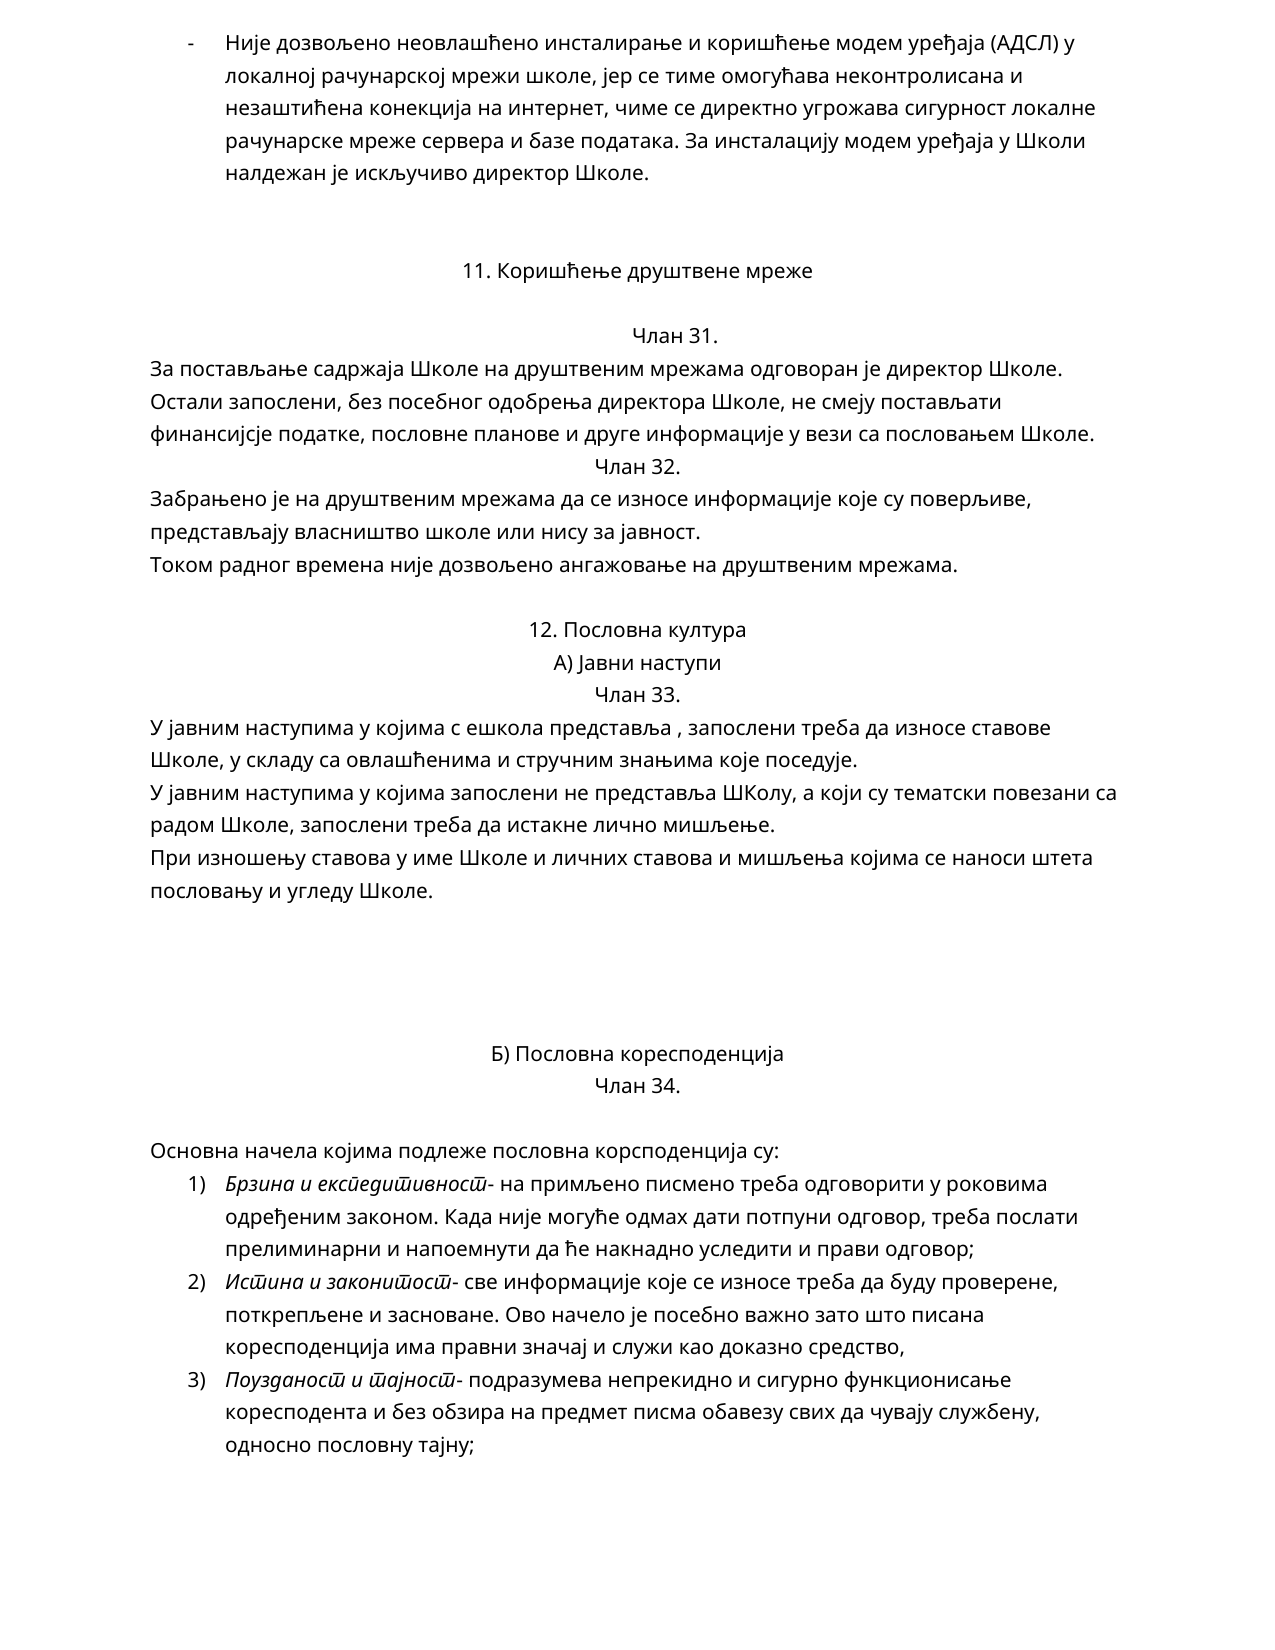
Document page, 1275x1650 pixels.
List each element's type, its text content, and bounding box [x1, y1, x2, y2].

text А) Јавни наступи [150, 648, 1125, 676]
text Б) Пословна коресподенција [150, 1039, 1125, 1067]
text При изношењу ставова у име Школе и личних ставова и мишљења којима се наноси штета пословању и угледу Школе. [150, 843, 1125, 904]
list Поузданост и тајност- подразумева непрекидно и сигурно функционисање коресподента и без обзира на предмет писма обавезу свих да чувају службену, односно пословну тајну; [187, 1365, 1125, 1458]
text Остали запослени, без посебног одобрења директора Школе, не смеју постављати финансијсје податке, пословне планове и друге информације у вези са пословањем Школе. [150, 387, 1125, 448]
list Није дозвољено неовлашћено инсталирање и коришћење модем уређаја (АДСЛ) у локалној рачунарској мрежи школе, јер се тиме омогућава неконтролисана и незаштићена конекција на интернет, чиме се директно угрожава сигурност локалне рачунарске мреже сервера и базе података. За инсталацију модем уређаја у Школи налдежан је искључиво директор Школе. [187, 28, 1125, 187]
text Забрањено је на друштвеним мрежама да се износе информације које су поверљиве, представљају власништво школе или нису за јавност. [150, 484, 1125, 546]
list Члан 31. [225, 322, 1125, 350]
text За постављање садржаја Школе на друштвеним мрежама одговоран је директор Школе. [150, 354, 1125, 383]
text Током радног времена није дозвољено ангажовање на друштвеним мрежама. [150, 550, 1125, 578]
list Истина и законитост- све информације које се износе треба да буду проверене, поткрепљене и засноване. Ово начело је посебно важно зато што писана коресподенција има правни значај и служи као доказно средство, [187, 1267, 1125, 1361]
text 12. Пословна култура [150, 615, 1125, 643]
text Члан 32. [150, 452, 1125, 480]
list Брзина и експедитивност- на примљено писмено треба одговорити у роковима одређеним законом. Када није могуће одмах дати потпуни одговор, треба послати прелиминарни и напоемнути да ће накнадно уследити и прави одговор; [187, 1169, 1125, 1263]
text 11. Коришћење друштвене мреже [150, 256, 1125, 285]
text У јавним наступима у којима запослени не представља ШКолу, а који су тематски повезани са радом Школе, запослени треба да истакне лично мишљење. [150, 778, 1125, 839]
text Основна начела којима подлеже пословна корсподенција су: [150, 1137, 1125, 1165]
text Члан 33. [150, 680, 1125, 709]
text Члан 34. [150, 1071, 1125, 1100]
text У јавним наступима у којима с ешкола представља , запослени треба да износе ставове Школе, у складу са овлашћенима и стручним знањима које поседује. [150, 713, 1125, 774]
